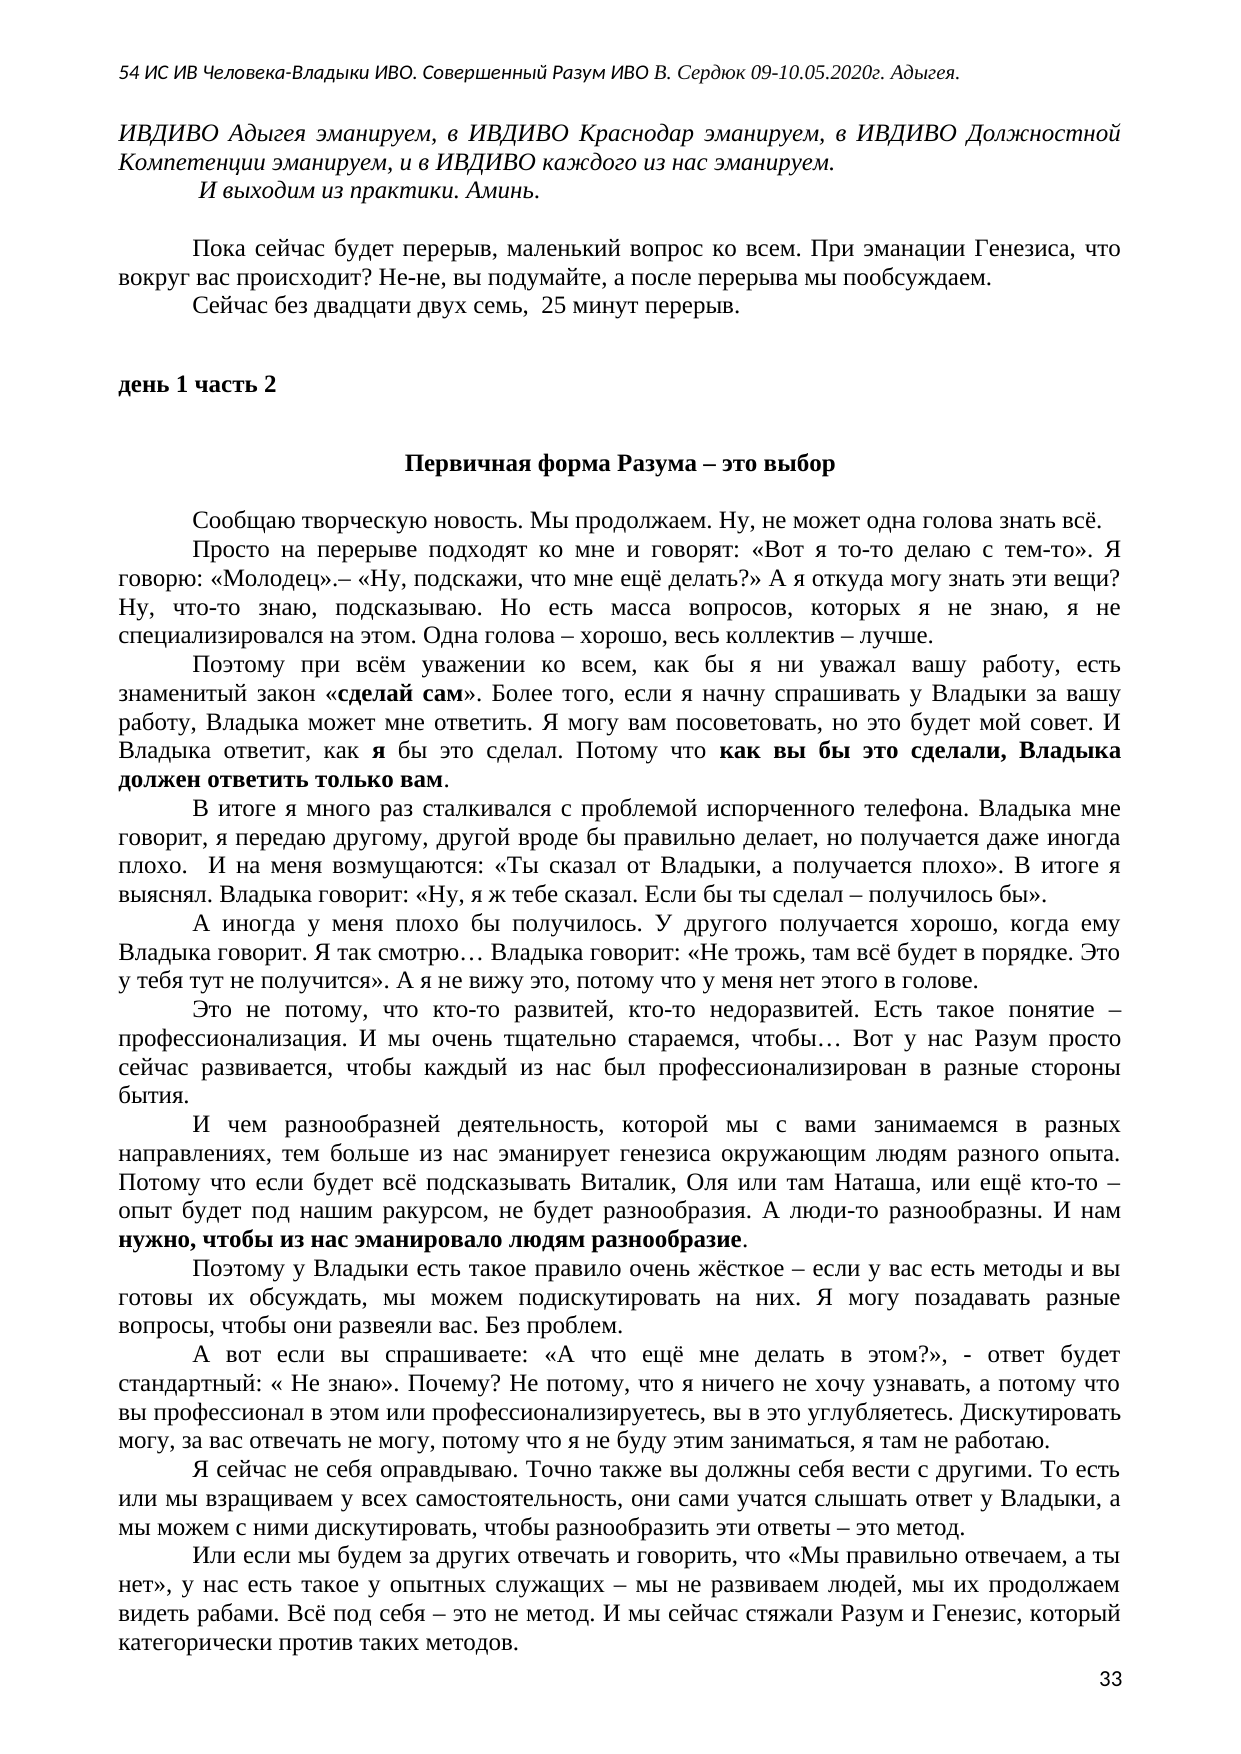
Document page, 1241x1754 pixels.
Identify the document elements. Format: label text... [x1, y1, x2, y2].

text Я сейчас не себя оправдываю. Точно также вы должны себя вести с другими. То есть или мы взращиваем у всех самостоятельность, они сами учатся слышать ответ у Владыки, а мы можем с ними дискутировать, чтобы разнообразить эти ответы – это метод. [118, 1454, 1122, 1541]
text Или если мы будем за других отвечать и говорить, что «Мы правильно отвечаем, а ты нет», у нас есть такое у опытных служащих – мы не развиваем людей, мы их продолжаем видеть рабами. Всё под себя – это не метод. И мы сейчас стяжали Разум и Генезис, который категорически против таких методов. [118, 1541, 1122, 1656]
text А вот если вы спрашиваете: «А что ещё мне делать в этом?», - ответ будет стандартный: « Не знаю». Почему? Не потому, что я ничего не хочу узнавать, а потому что вы профессионал в этом или профессионализируетесь, вы в это углубляетесь. Дискутировать могу, за вас отвечать не могу, потому что я не буду этим заниматься, я там не работаю. [118, 1339, 1122, 1454]
text Сейчас без двадцати двух семь, 25 минут перерыв. [118, 291, 1122, 319]
text Сообщаю творческую новость. Мы продолжаем. Ну, не может одна голова знать всё. [118, 506, 1122, 534]
text И выходим из практики. Аминь. [118, 176, 1122, 204]
text Пока сейчас будет перерыв, маленький вопрос ко всем. При эманации Генезиса, что вокруг вас происходит? Не-не, вы подумайте, а после перерыва мы пообсуждаем. [118, 233, 1122, 291]
text Поэтому при всём уважении ко всем, как бы я ни уважал вашу работу, есть знаменитый закон «сделай сам». Более того, если я начну спрашивать у Владыки за вашу работу, Владыка может мне ответить. Я могу вам посоветовать, но это будет мой совет. И Владыка ответит, как я бы это сделал. Потому что как вы бы это сделали, Владыка должен ответить только вам. [118, 649, 1122, 793]
text Это не потому, что кто-то развитей, кто-то недоразвитей. Есть такое понятие – профессионализация. И мы очень тщательно стараемся, чтобы… Вот у нас Разум просто сейчас развивается, чтобы каждый из нас был профессионализирован в разные стороны бытия. [118, 994, 1122, 1109]
text В итоге я много раз сталкивался с проблемой испорченного телефона. Владыка мне говорит, я передаю другому, другой вроде бы правильно делает, но получается даже иногда плохо. И на меня возмущаются: «Ты сказал от Владыки, а получается плохо». В итоге я выяснял. Владыка говорит: «Ну, я ж тебе сказал. Если бы ты сделал – получилось бы». [118, 793, 1122, 908]
text И чем разнообразней деятельность, которой мы с вами занимаемся в разных направлениях, тем больше из нас эманирует генезиса окружающим людям разного опыта. Потому что если будет всё подсказывать Виталик, Оля или там Наташа, или ещё кто-то – опыт будет под нашим ракурсом, не будет разнообразия. А люди-то разнообразны. И нам нужно, чтобы из нас эманировало людям разнообразие. [118, 1109, 1122, 1253]
text Поэтому у Владыки есть такое правило очень жёсткое – если у вас есть методы и вы готовы их обсуждать, мы можем подискутировать на них. Я могу позадавать разные вопросы, чтобы они развеяли вас. Без проблем. [118, 1253, 1122, 1339]
text А иногда у меня плохо бы получилось. У другого получается хорошо, когда ему Владыка говорит. Я так смотрю… Владыка говорит: «Не трожь, там всё будет в порядке. Это у тебя тут не получится». А я не вижу это, потому что у меня нет этого в голове. [118, 908, 1122, 994]
subtitle Первичная форма Разума – это выбор [118, 448, 1122, 477]
subtitle день 1 часть 2 [118, 369, 1122, 398]
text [118, 118, 1122, 176]
text Просто на перерыве подходят ко мне и говорят: «Вот я то-то делаю с тем-то». Я говорю: «Молодец».– «Ну, подскажи, что мне ещё делать?» А я откуда могу знать эти вещи? Ну, что-то знаю, подсказываю. Но есть масса вопросов, которых я не знаю, я не специализировался на этом. Одна голова – хорошо, весь коллектив – лучше. [118, 534, 1122, 649]
